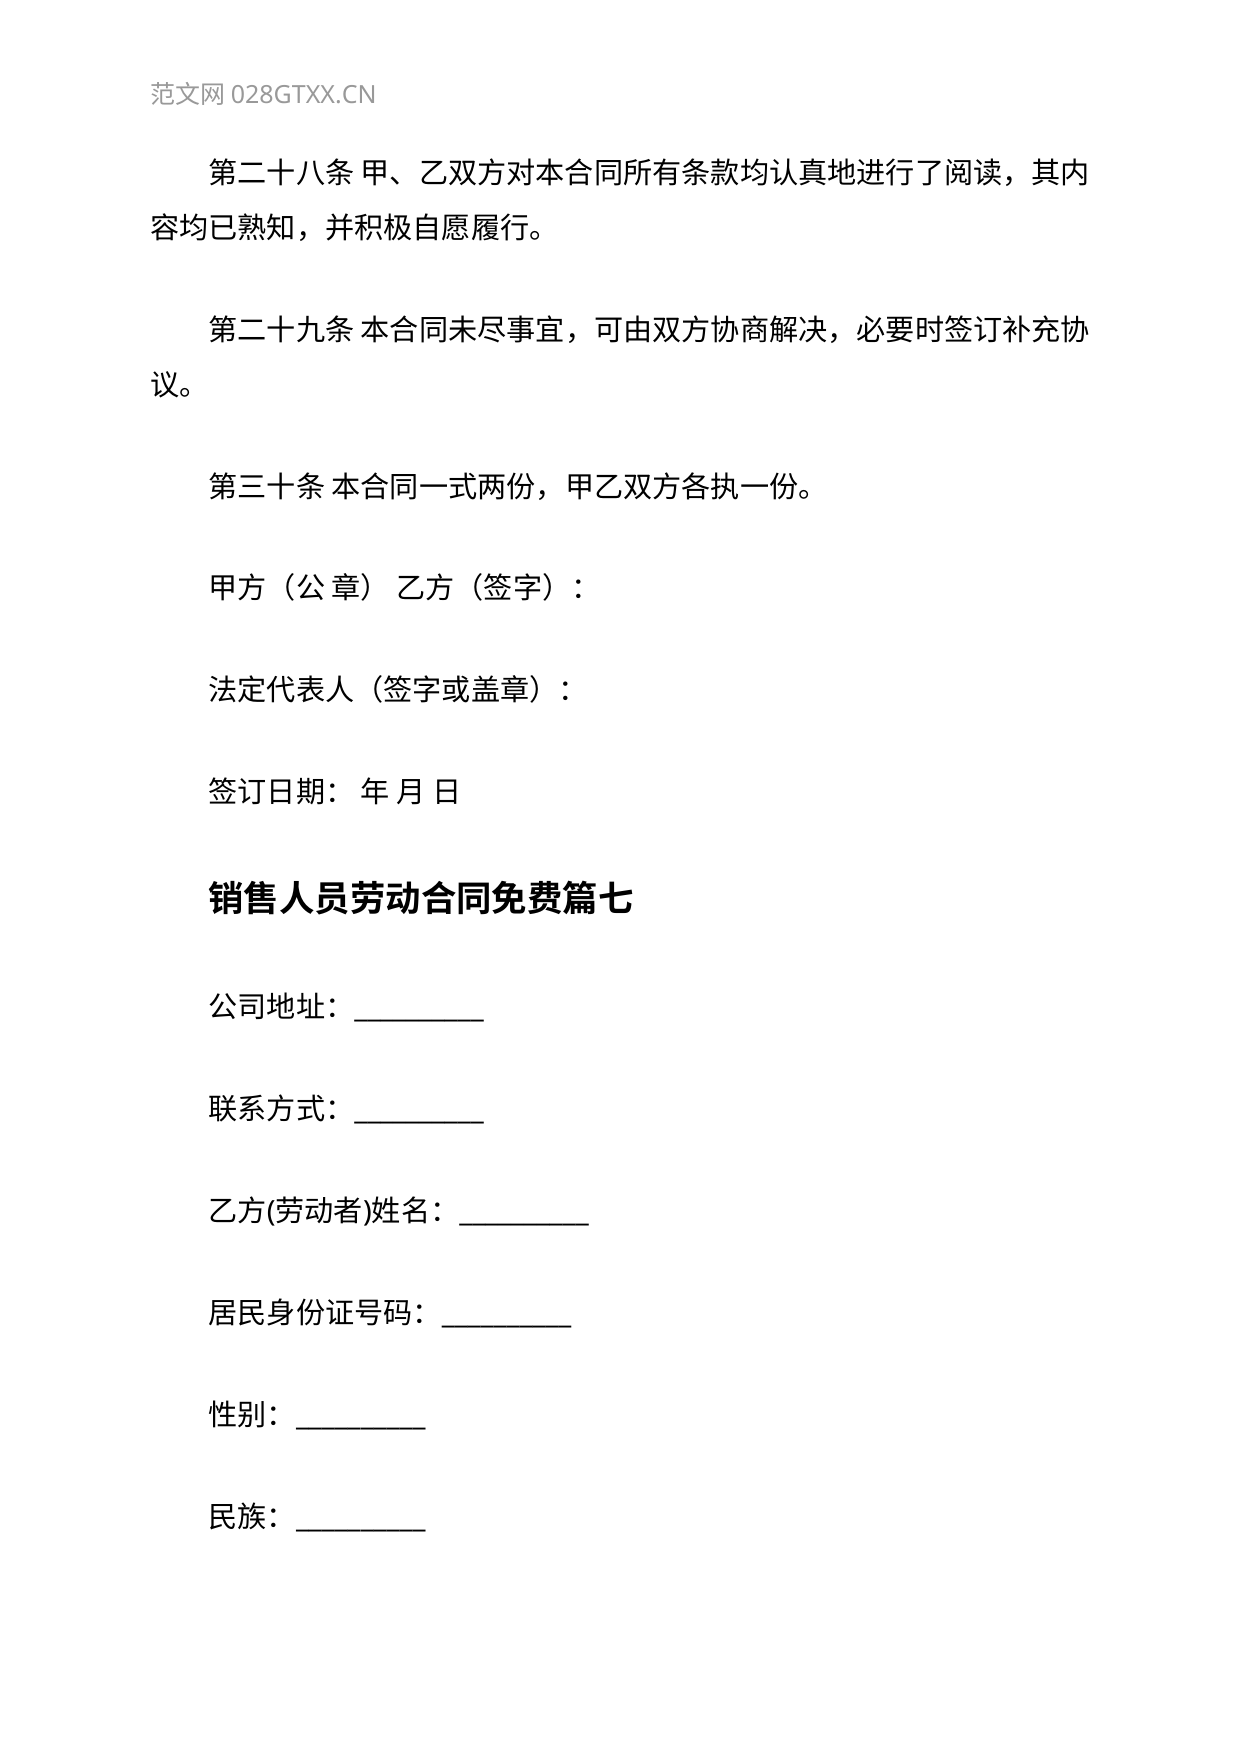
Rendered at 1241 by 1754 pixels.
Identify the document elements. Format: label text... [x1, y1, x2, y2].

text 公司地址：__________ [150, 984, 1090, 1026]
text 签订日期： 年 月 日 [150, 769, 1090, 811]
text 乙方(劳动者)姓名：__________ [150, 1188, 1090, 1230]
text 销售人员劳动合同免费篇七 [150, 870, 1090, 922]
text 性别：__________ [150, 1392, 1090, 1434]
text 第三十条 本合同一式两份，甲乙双方各执一份。 [150, 463, 1090, 506]
text 甲方（公 章） 乙方（签字）： [150, 565, 1090, 607]
text 法定代表人（签字或盖章）： [150, 667, 1090, 709]
text 第二十九条 本合同未尽事宜，可由双方协商解决，必要时签订补充协议。 [150, 307, 1090, 404]
text 居民身份证号码：__________ [150, 1290, 1090, 1332]
text 民族：__________ [150, 1494, 1090, 1536]
text 第二十八条 甲、乙双方对本合同所有条款均认真地进行了阅读，其内容均已熟知，并积极自愿履行。 [150, 150, 1090, 247]
text 联系方式：__________ [150, 1086, 1090, 1128]
